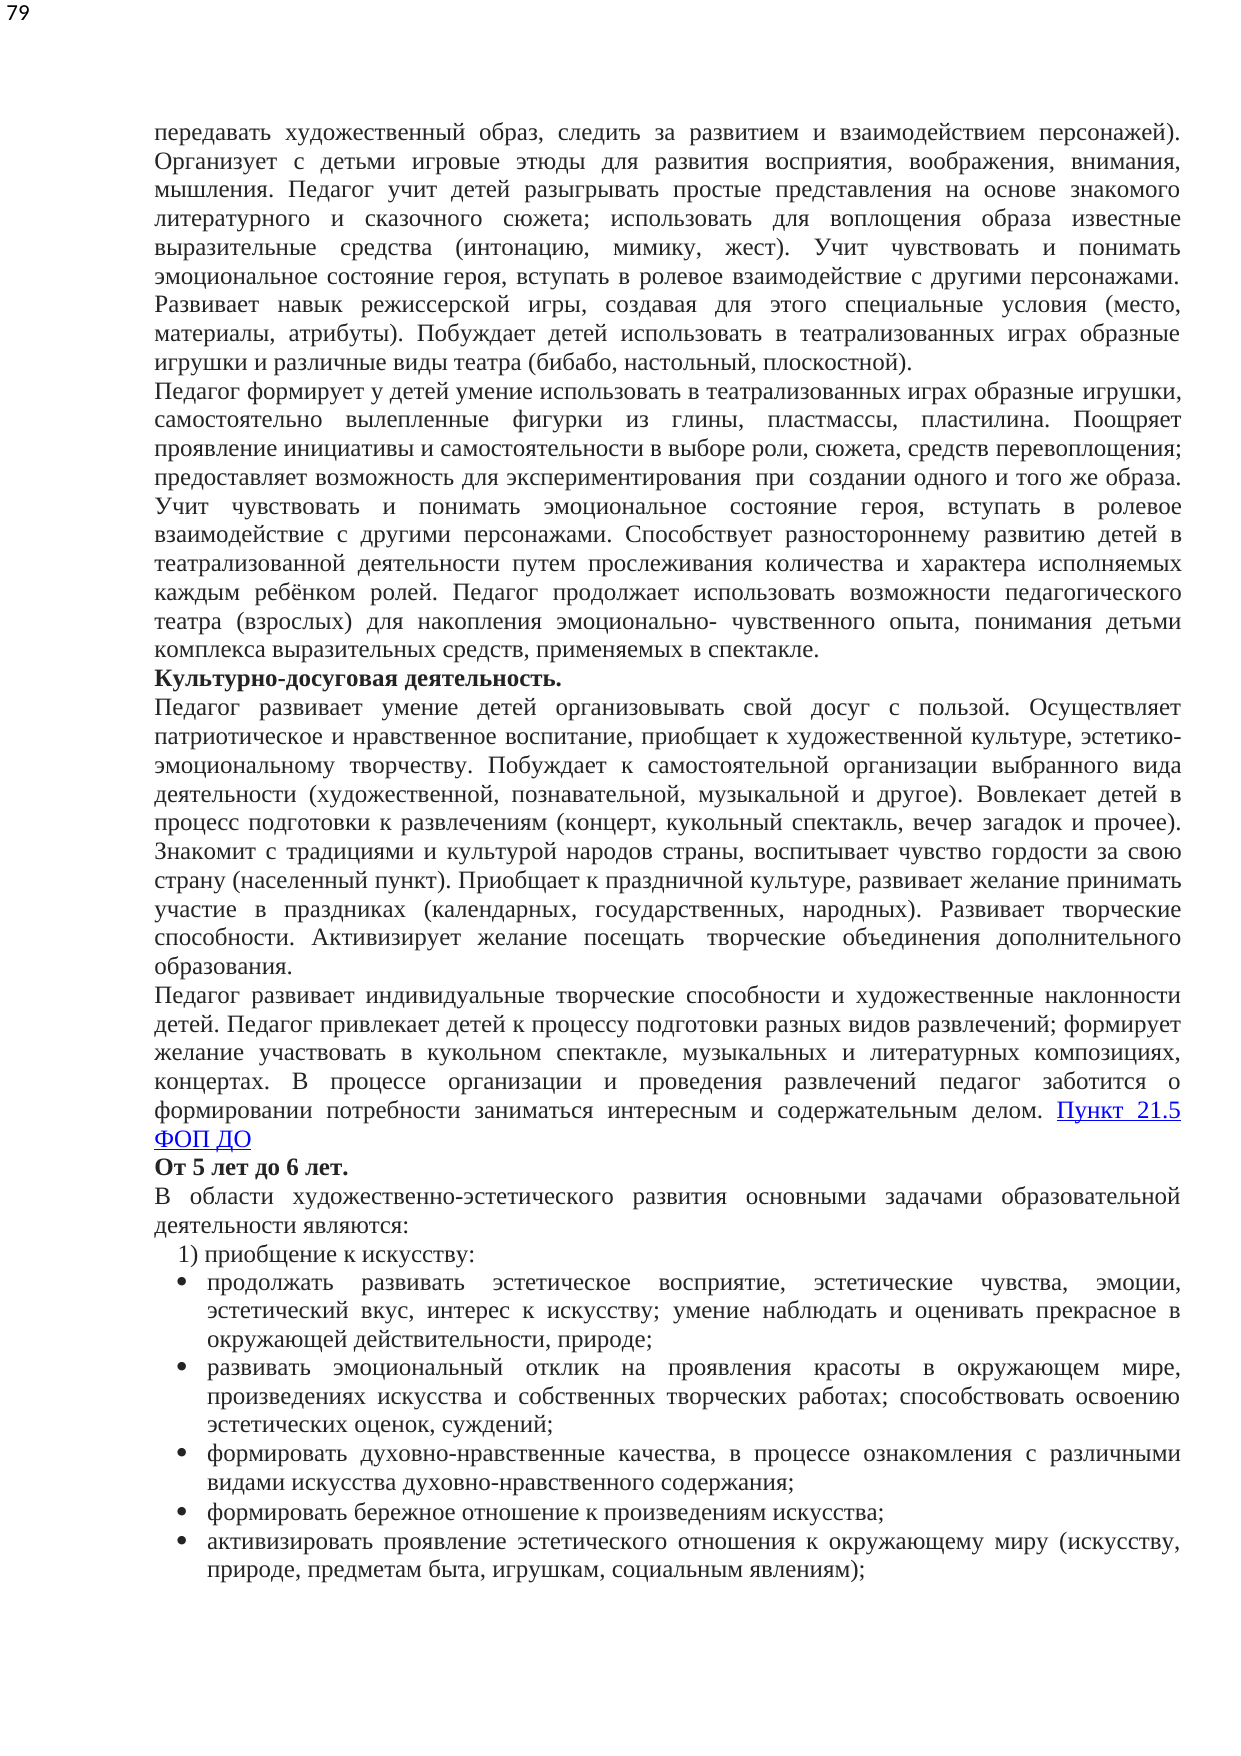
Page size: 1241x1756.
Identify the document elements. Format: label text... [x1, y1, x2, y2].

list активизировать проявление эстетического отношения к окружающему миру (искусству, природе, предметам быта, игрушкам, социальным явлениям); [177, 1527, 1181, 1583]
list формировать бережное отношение к произведениям искусства; [177, 1496, 1240, 1527]
text Педагог развивает умение детей организовывать свой досуг с пользой. Осуществляет патриотическое и нравственное воспитание, приобщает к художественной культуре, эстетико-эмоциональному творчеству. Побуждает к самостоятельной организации выбранного вида деятельности (художественной, познавательной, музыкальной и другое). Вовлекает детей в процесс подготовки к развлечениям (концерт, кукольный спектакль, вечер загадок и прочее). Знакомит с традициями и культурой народов страны, воспитывает чувство гордости за свою страну (населенный пункт). Приобщает к праздничной культуре, развивает желание принимать участие в праздниках (календарных, государственных, народных). Развивает творческие способности. Активизирует желание посещать творческие объединения дополнительного образования. [154, 692, 1182, 980]
list приобщение к искусству: [177, 1239, 1240, 1268]
text В области художественно-эстетического развития основными задачами образовательной деятельности являются: [154, 1181, 1181, 1239]
list формировать духовно-нравственные качества, в процессе ознакомления с различными видами искусства духовно-нравственного содержания; [177, 1438, 1181, 1496]
text Культурно-досуговая деятельность. [154, 664, 1240, 692]
text Педагог развивает индивидуальные творческие способности и художественные наклонности детей. Педагог привлекает детей к процессу подготовки разных видов развлечений; формирует желание участвовать в кукольном спектакле, музыкальных и литературных композициях, концертах. В процессе организации и проведения развлечений педагог заботится о формировании потребности заниматься интересным и содержательным делом. Пункт 21.5 ФОП ДО [154, 980, 1181, 1152]
list продолжать развивать эстетическое восприятие, эстетические чувства, эмоции, эстетический вкус, интерес к искусству; умение наблюдать и оценивать прекрасное в окружающей действительности, природе; [177, 1268, 1181, 1352]
text передавать художественный образ, следить за развитием и взаимодействием персонажей). Организует с детьми игровые этюды для развития восприятия, воображения, внимания, мышления. Педагог учит детей разыгрывать простые представления на основе знакомого литературного и сказочного сюжета; использовать для воплощения образа известные выразительные средства (интонацию, мимику, жест). Учит чувствовать и понимать эмоциональное состояние героя, вступать в ролевое взаимодействие с другими персонажами. Развивает навык режиссерской игры, создавая для этого специальные условия (место, материалы, атрибуты). Побуждает детей использовать в театрализованных играх образные игрушки и различные виды театра (бибабо, настольный, плоскостной). [154, 117, 1181, 376]
text Педагог формирует у детей умение использовать в театрализованных играх образные игрушки, самостоятельно вылепленные фигурки из глины, пластмассы, пластилина. Поощряет проявление инициативы и самостоятельности в выборе роли, сюжета, средств перевоплощения; предоставляет возможность для экспериментирования при создании одного и того же образа. Учит чувствовать и понимать эмоциональное состояние героя, вступать в ролевое взаимодействие с другими персонажами. Способствует разностороннему развитию детей в театрализованной деятельности путем прослеживания количества и характера исполняемых каждым ребёнком ролей. Педагог продолжает использовать возможности педагогического театра (взрослых) для накопления эмоционально- чувственного опыта, понимания детьми комплекса выразительных средств, применяемых в спектакле. [154, 376, 1182, 663]
text От 5 лет до 6 лет. [154, 1153, 1240, 1181]
list развивать эмоциональный отклик на проявления красоты в окружающем мире, произведениях искусства и собственных творческих работах; способствовать освоению эстетических оценок, суждений; [177, 1353, 1181, 1438]
